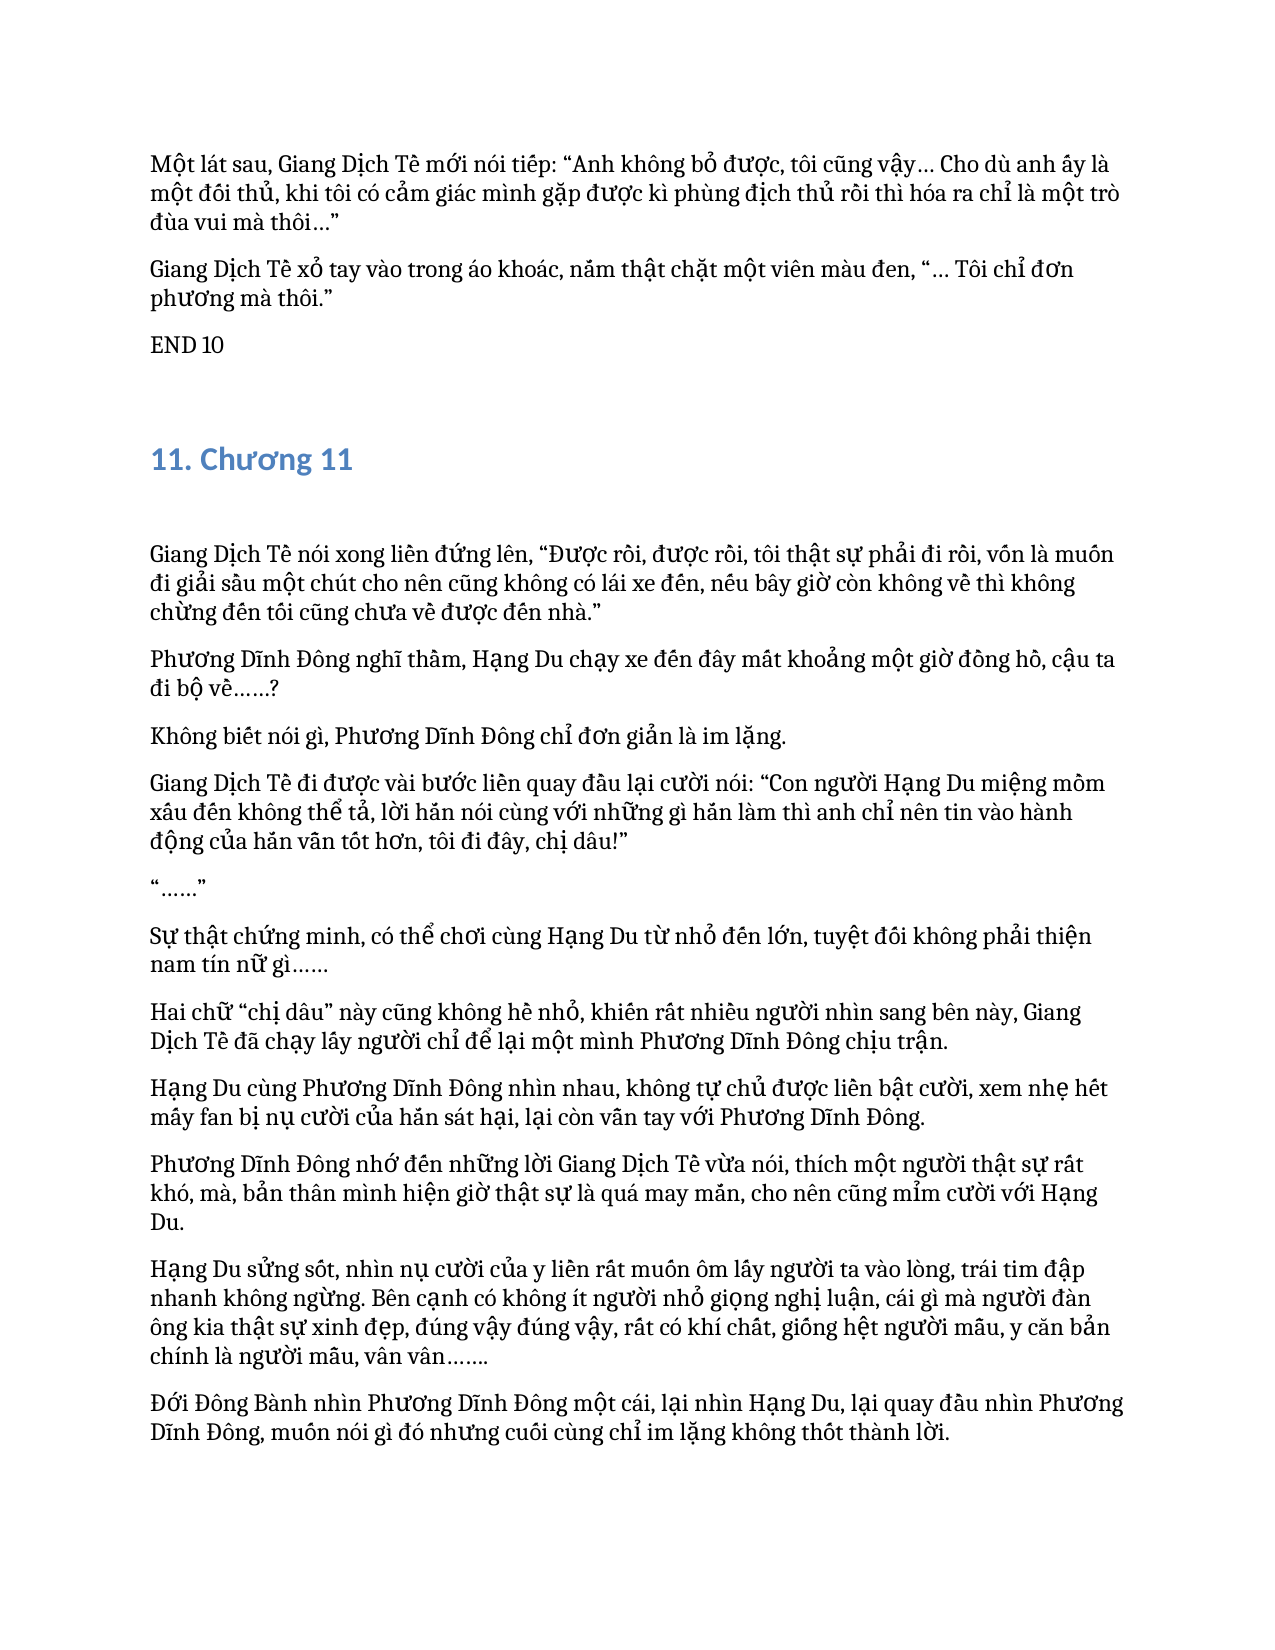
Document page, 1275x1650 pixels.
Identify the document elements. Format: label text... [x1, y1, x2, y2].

text Hai chữ “chị dâu” này cũng không hề nhỏ, khiến rất nhiều người nhìn sang bên này, Giang Dịch Tề đã chạy lấy người chỉ để lại một mình Phương Dĩnh Đông chịu trận. [150, 998, 1125, 1055]
text “……” [150, 874, 1125, 903]
text Phương Dĩnh Đông nhớ đến những lời Giang Dịch Tề vừa nói, thích một người thật sự rất khó, mà, bản thân mình hiện giờ thật sự là quá may mắn, cho nên cũng mỉm cười với Hạng Du. [150, 1150, 1125, 1237]
subtitle 11. Chương 11 [150, 438, 1125, 479]
text Giang Dịch Tề xỏ tay vào trong áo khoác, nắm thật chặt một viên màu đen, “… Tôi chỉ đơn phương mà thôi.” [150, 255, 1125, 312]
text Một lát sau, Giang Dịch Tề mới nói tiếp: “Anh không bỏ được, tôi cũng vậy… Cho dù anh ấy là một đối thủ, khi tôi có cảm giác mình gặp được kì phùng địch thủ rồi thì hóa ra chỉ là một trò đùa vui mà thôi…” [150, 150, 1125, 236]
text Hạng Du sửng sốt, nhìn nụ cười của y liền rất muốn ôm lấy người ta vào lòng, trái tim đập nhanh không ngừng. Bên cạnh có không ít người nhỏ giọng nghị luận, cái gì mà người đàn ông kia thật sự xinh đẹp, đúng vậy đúng vậy, rất có khí chất, giống hệt người mẫu, y căn bản chính là người mẫu, vân vân……. [150, 1255, 1125, 1370]
text Phương Dĩnh Đông nghĩ thầm, Hạng Du chạy xe đến đây mất khoảng một giờ đồng hồ, cậu ta đi bộ về……? [150, 645, 1125, 703]
text Sự thật chứng minh, có thể chơi cùng Hạng Du từ nhỏ đến lớn, tuyệt đối không phải thiện nam tín nữ gì…… [150, 922, 1125, 979]
text Giang Dịch Tề nói xong liền đứng lên, “Được rồi, được rồi, tôi thật sự phải đi rồi, vốn là muốn đi giải sầu một chút cho nên cũng không có lái xe đến, nếu bây giờ còn không về thì không chừng đến tối cũng chưa về được đến nhà.” [150, 483, 1125, 627]
text Hạng Du cùng Phương Dĩnh Đông nhìn nhau, không tự chủ được liền bật cười, xem nhẹ hết mấy fan bị nụ cười của hắn sát hại, lại còn vẫn tay với Phương Dĩnh Đông. [150, 1074, 1125, 1132]
text Giang Dịch Tề đi được vài bước liền quay đầu lại cười nói: “Con người Hạng Du miệng mồm xấu đến không thể tả, lời hắn nói cùng với những gì hắn làm thì anh chỉ nên tin vào hành động của hắn vẫn tốt hơn, tôi đi đây, chị dâu!” [150, 769, 1125, 855]
text Không biết nói gì, Phương Dĩnh Đông chỉ đơn giản là im lặng. [150, 722, 1125, 750]
text Đới Đông Bành nhìn Phương Dĩnh Đông một cái, lại nhìn Hạng Du, lại quay đầu nhìn Phương Dĩnh Đông, muốn nói gì đó nhưng cuối cùng chỉ im lặng không thốt thành lời. [150, 1389, 1125, 1447]
text END 10 [150, 331, 1125, 417]
